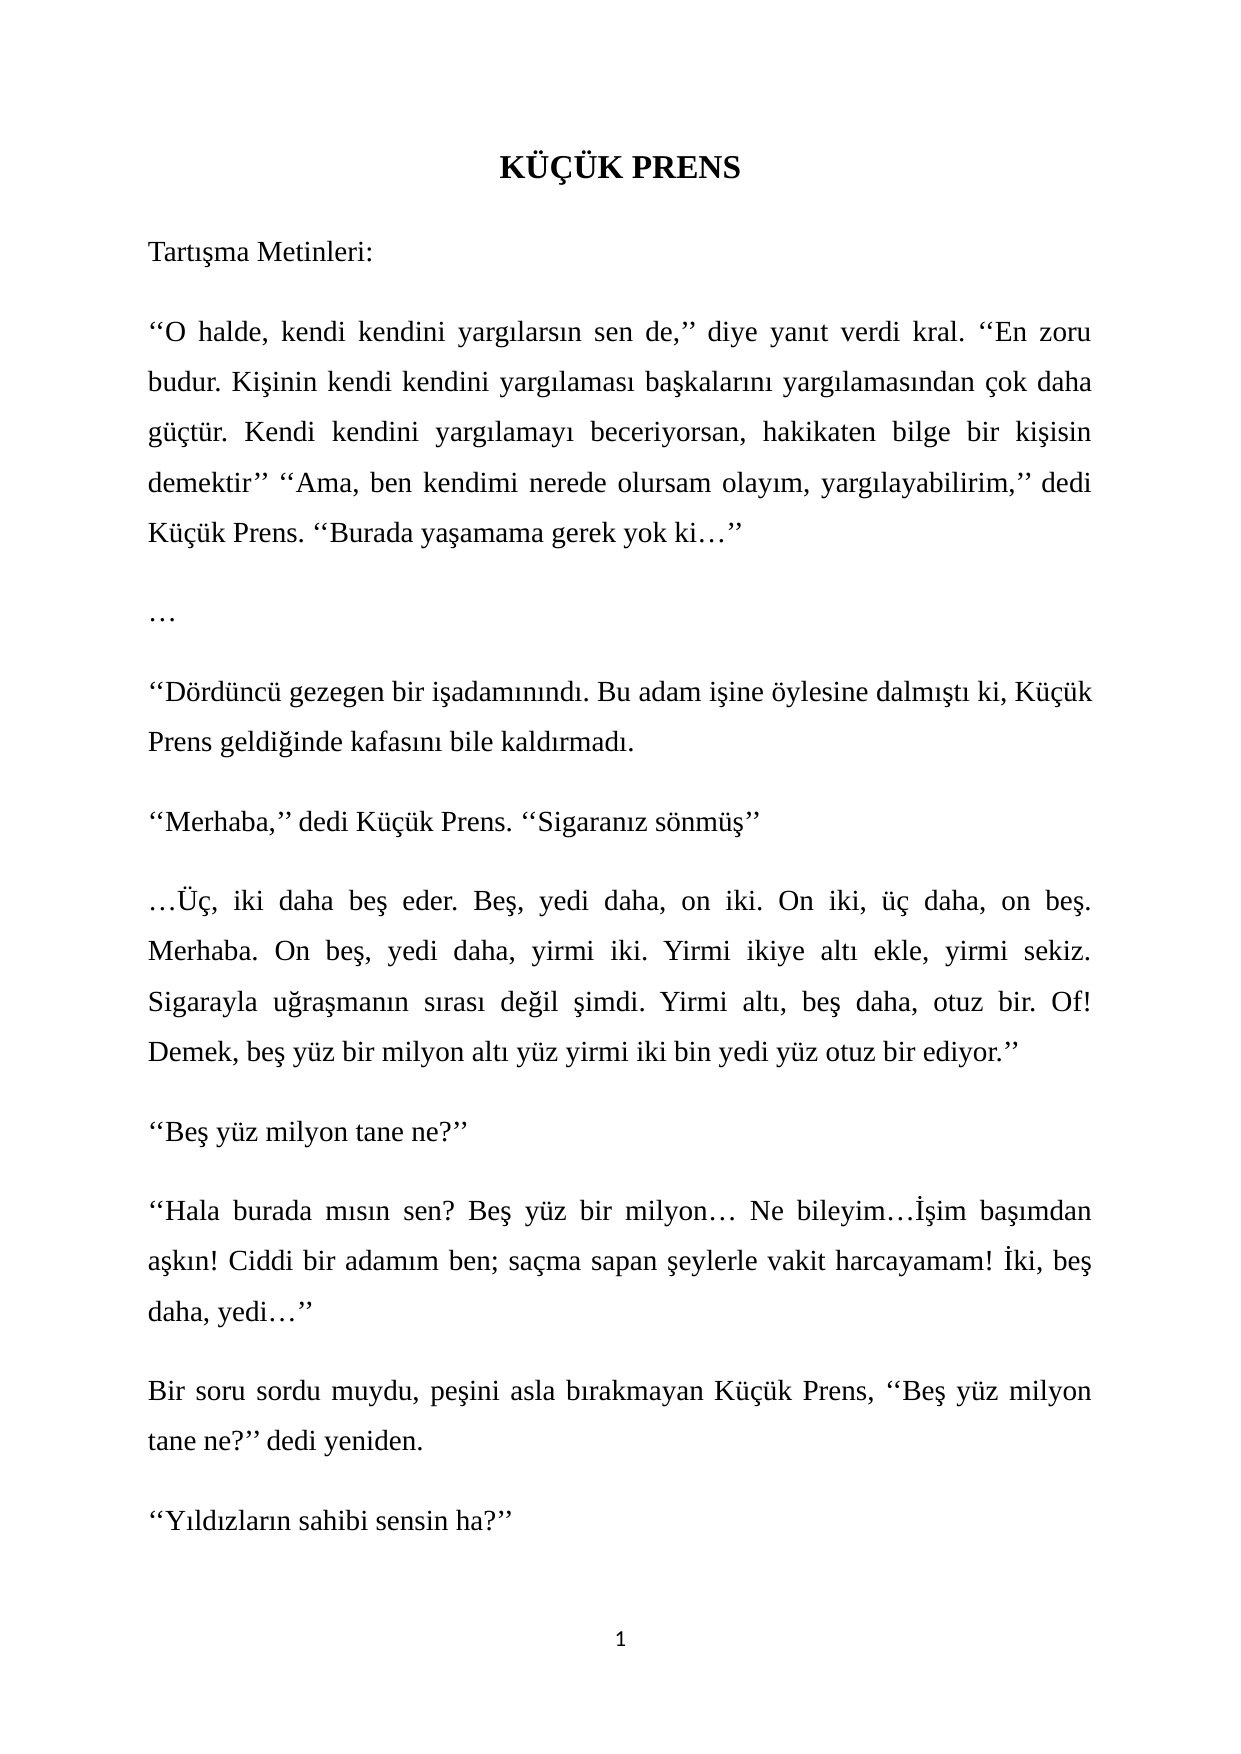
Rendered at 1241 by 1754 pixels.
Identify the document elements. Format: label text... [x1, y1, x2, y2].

subtitle ‘‘Yıldızların sahibi sensin ha?’’ [148, 1503, 1093, 1537]
subtitle ‘‘Beş yüz milyon tane ne?’’ [148, 1114, 1093, 1147]
subtitle ‘‘Dördüncü gezegen bir işadamınındı. Bu adam işine öylesine dalmıştı ki, Küçük Prens geldiğinde kafasını bile kaldırmadı. [148, 674, 1093, 758]
subtitle … [148, 594, 1093, 628]
subtitle ‘‘O halde, kendi kendini yargılarsın sen de,’’ diye yanıt verdi kral. ‘‘En zoru budur. Kişinin kendi kendini yargılaması başkalarını yargılamasından çok daha güçtür. Kendi kendini yargılamayı beceriyorsan, hakikaten bilge bir kişisin demektir’’ ‘‘Ama, ben kendimi nerede olursam olayım, yargılayabilirim,’’ dedi Küçük Prens. ‘‘Burada yaşamama gerek yok ki…’’ [148, 314, 1093, 548]
subtitle Bir soru sordu muydu, peşini asla bırakmayan Küçük Prens, ‘‘Beş yüz milyon tane ne?’’ dedi yeniden. [148, 1373, 1093, 1457]
subtitle Tartışma Metinleri: [148, 234, 1093, 268]
subtitle …Üç, iki daha beş eder. Beş, yedi daha, on iki. On iki, üç daha, on beş. Merhaba. On beş, yedi daha, yirmi iki. Yirmi ikiye altı ekle, yirmi sekiz. Sigarayla uğraşmanın sırası değil şimdi. Yirmi altı, beş daha, otuz bir. Of! Demek, beş yüz bir milyon altı yüz yirmi iki bin yedi yüz otuz bir ediyor.’’ [148, 883, 1093, 1068]
subtitle KÜÇÜK PRENS [148, 148, 1093, 186]
subtitle ‘‘Hala burada mısın sen? Beş yüz bir milyon… Ne bileyim…İşim başımdan aşkın! Ciddi bir adamım ben; saçma sapan şeylerle vakit harcayamam! İki, beş daha, yedi…’’ [148, 1193, 1093, 1327]
subtitle ‘‘Merhaba,’’ dedi Küçük Prens. ‘‘Sigaranız sönmüş’’ [148, 804, 1093, 837]
